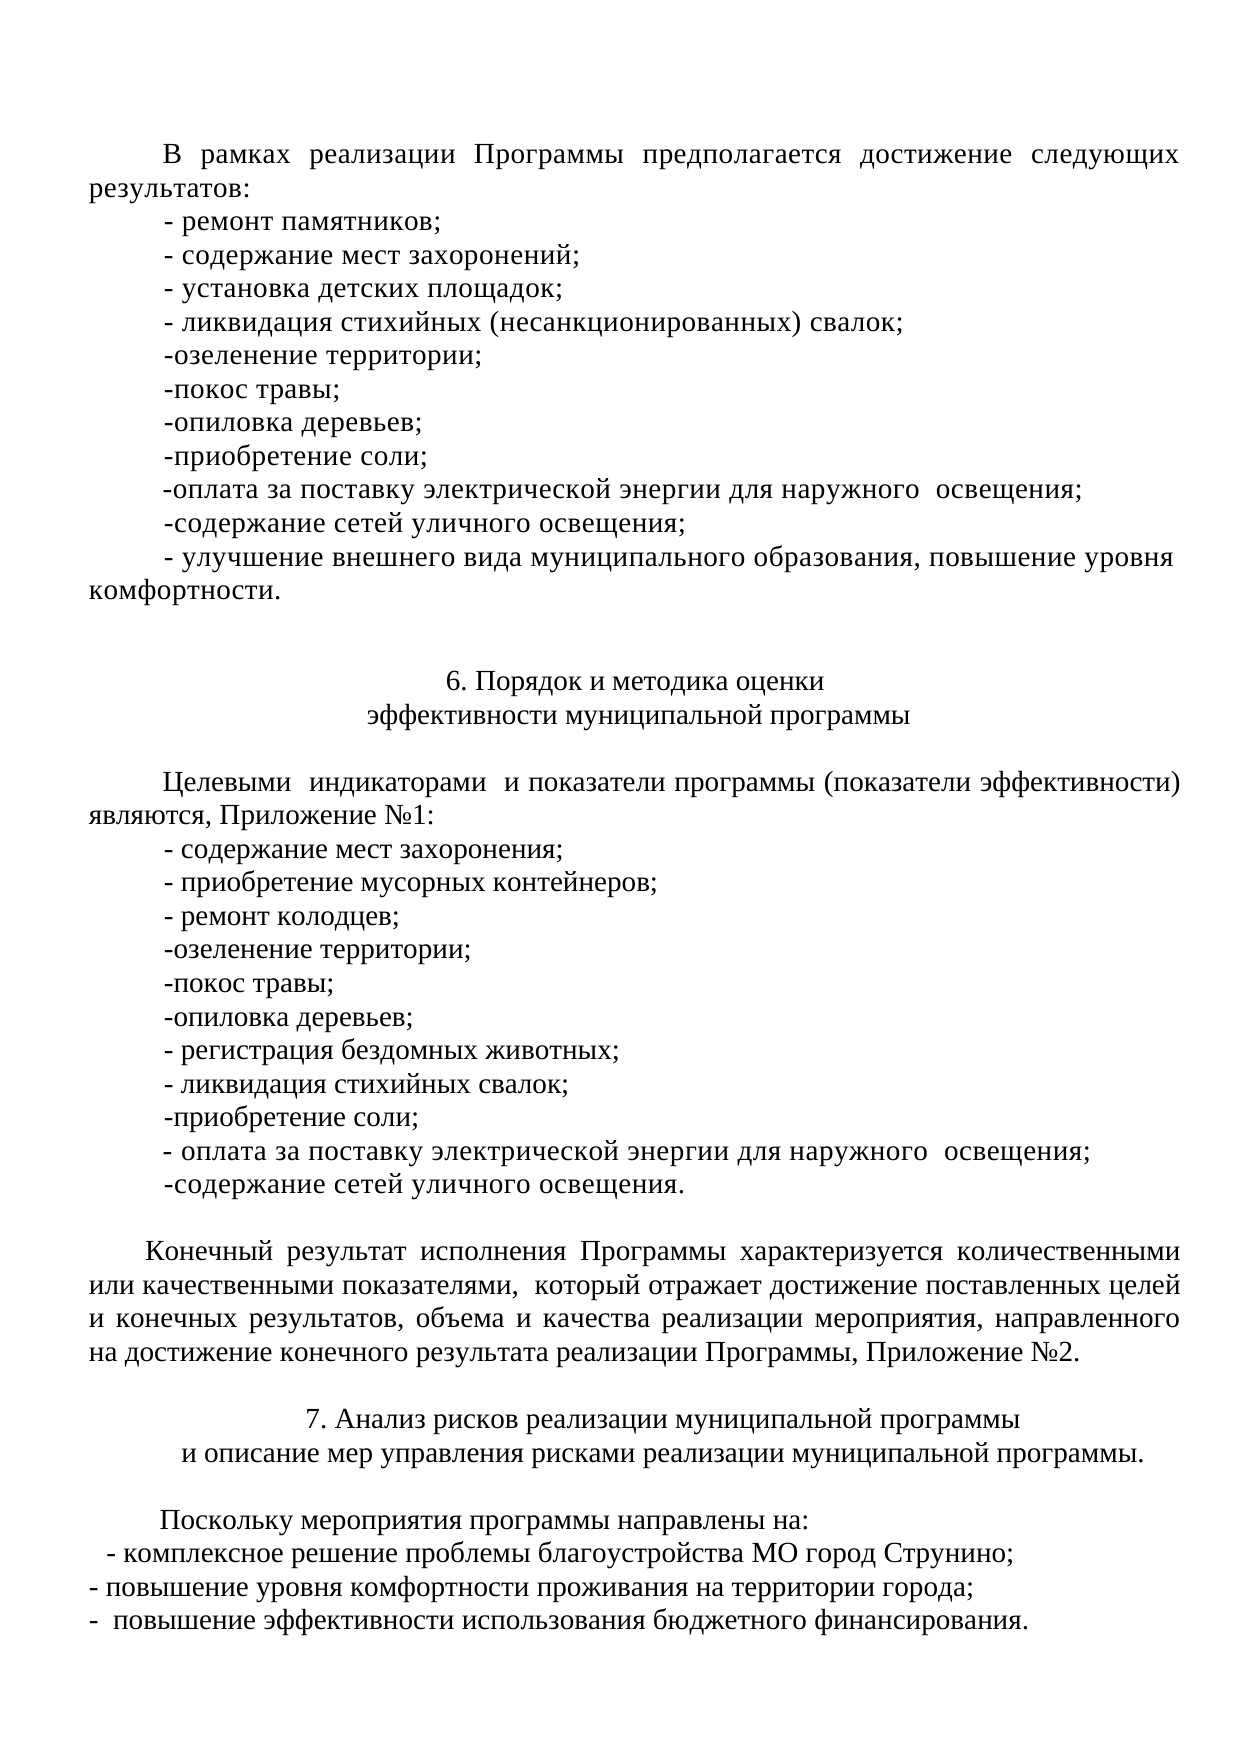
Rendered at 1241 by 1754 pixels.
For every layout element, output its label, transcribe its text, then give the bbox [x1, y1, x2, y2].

text - содержание мест захоронения; [89, 831, 1181, 864]
text - повышение уровня комфортности проживания на территории города; [89, 1569, 1181, 1602]
text -озеленение территории; [89, 337, 1181, 371]
text - ликвидация стихийных (несанкционированных) свалок; [89, 304, 1181, 337]
text В рамках реализации Программы предполагается достижение следующих результатов: [89, 136, 1181, 203]
text -содержание сетей уличного освещения. [89, 1166, 1181, 1200]
text 6. Порядок и методика оценки [89, 663, 1181, 697]
text - улучшение внешнего вида муниципального образования, повышение уровня комфортности. [89, 539, 1181, 606]
text Конечный результат исполнения Программы характеризуется количественными или качественными показателями, который отражает достижение поставленных целей и конечных результатов, объема и качества реализации мероприятия, направленного на достижение конечного результата реализации Программы, Приложение №2. [89, 1233, 1181, 1368]
text и описание мер управления рисками реализации муниципальной программы. [89, 1435, 1181, 1468]
text - оплата за поставку электрической энергии для наружного освещения; [162, 1133, 1181, 1166]
text - приобретение мусорных контейнеров; [89, 864, 1181, 898]
text - повышение эффективности использования бюджетного финансирования. [89, 1602, 1181, 1636]
text -оплата за поставку электрической энергии для наружного освещения; [162, 472, 1181, 505]
text -покос травы; [89, 371, 1181, 404]
text эффективности муниципальной программы [89, 697, 1181, 730]
text -озеленение территории; [89, 932, 1181, 965]
text Целевыми индикаторами и показатели программы (показатели эффективности) являются, Приложение №1: [89, 764, 1181, 831]
text -опиловка деревьев; [89, 404, 1181, 438]
text -опиловка деревьев; [89, 999, 1181, 1032]
text - содержание мест захоронений; [89, 237, 1181, 270]
text - установка детских площадок; [89, 270, 1181, 304]
text 7. Анализ рисков реализации муниципальной программы [89, 1401, 1181, 1435]
text -приобретение соли; [89, 1099, 1181, 1133]
text - регистрация бездомных животных; [89, 1032, 1181, 1066]
text - ремонт памятников; [89, 203, 1181, 237]
text -содержание сетей уличного освещения; [89, 505, 1181, 539]
text -покос травы; [89, 965, 1181, 999]
text -приобретение соли; [89, 438, 1181, 472]
text - комплексное решение проблемы благоустройства МО город Струнино; [89, 1535, 1181, 1569]
text - ликвидация стихийных свалок; [89, 1066, 1181, 1099]
text - ремонт колодцев; [89, 898, 1181, 932]
text Поскольку мероприятия программы направлены на: [89, 1502, 1181, 1535]
